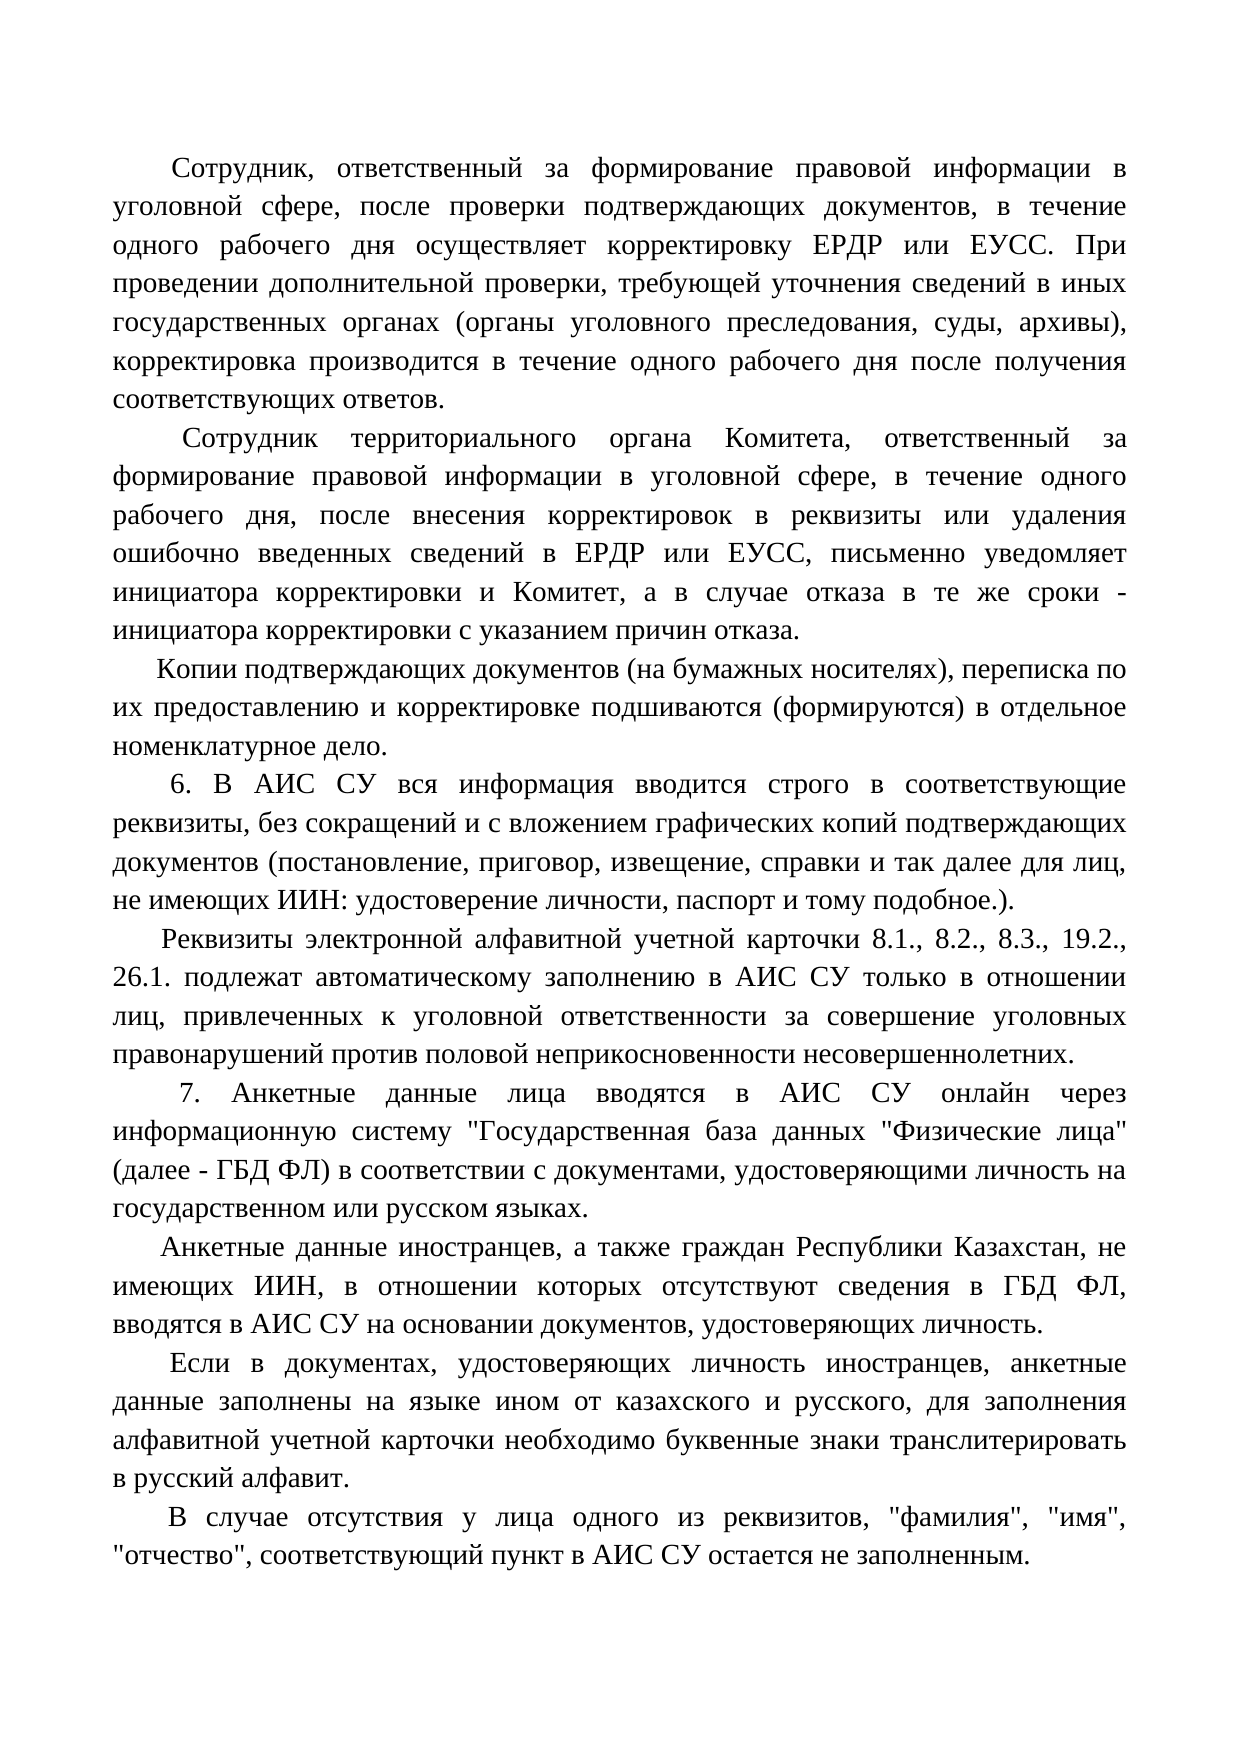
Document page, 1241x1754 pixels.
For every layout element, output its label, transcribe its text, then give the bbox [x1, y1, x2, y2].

text В случае отсутствия у лица одного из реквизитов, "фамилия", "имя", "отчество", соответствующий пункт в АИС СУ остается не заполненным. [112, 1499, 1128, 1571]
text Сотрудник, ответственный за формирование правовой информации в уголовной сфере, после проверки подтверждающих документов, в течение одного рабочего дня осуществляет корректировку ЕРДР или ЕУСС. При проведении дополнительной проверки, требующей уточнения сведений в иных государственных органах (органы уголовного преследования, суды, архивы), корректировка производится в течение одного рабочего дня после получения соответствующих ответов. [112, 150, 1128, 415]
text 7. Анкетные данные лица вводятся в АИС СУ онлайн через информационную систему "Государственная база данных "Физические лица" (далее - ГБД ФЛ) в соответствии с документами, удостоверяющими личность на государственном или русском языках. [112, 1075, 1128, 1224]
text Копии подтверждающих документов (на бумажных носителях), переписка по их предоставлению и корректировке подшиваются (формируются) в отдельное номенклатурное дело. [112, 651, 1128, 762]
text 6. В АИС СУ вся информация вводится строго в соответствующие реквизиты, без сокращений и с вложением графических копий подтверждающих документов (постановление, приговор, извещение, справки и так далее для лиц, не имеющих ИИН: удостоверение личности, паспорт и тому подобное.). [112, 767, 1128, 916]
text Если в документах, удостоверяющих личность иностранцев, анкетные данные заполнены на языке ином от казахского и русского, для заполнения алфавитной учетной карточки необходимо буквенные знаки транслитерировать в русский алфавит. [112, 1345, 1128, 1494]
text Анкетные данные иностранцев, а также граждан Республики Казахстан, не имеющих ИИН, в отношении которых отсутствуют сведения в ГБД ФЛ, вводятся в АИС СУ на основании документов, удостоверяющих личность. [112, 1229, 1128, 1340]
text Сотрудник территориального органа Комитета, ответственный за формирование правовой информации в уголовной сфере, в течение одного рабочего дня, после внесения корректировок в реквизиты или удаления ошибочно введенных сведений в ЕРДР или ЕУСС, письменно уведомляет инициатора корректировки и Комитет, а в случае отказа в те же сроки - инициатора корректировки с указанием причин отказа. [112, 420, 1128, 646]
text Реквизиты электронной алфавитной учетной карточки 8.1., 8.2., 8.3., 19.2., 26.1. подлежат автоматическому заполнению в АИС СУ только в отношении лиц, привлеченных к уголовной ответственности за совершение уголовных правонарушений против половой неприкосновенности несовершеннолетних. [112, 921, 1128, 1070]
